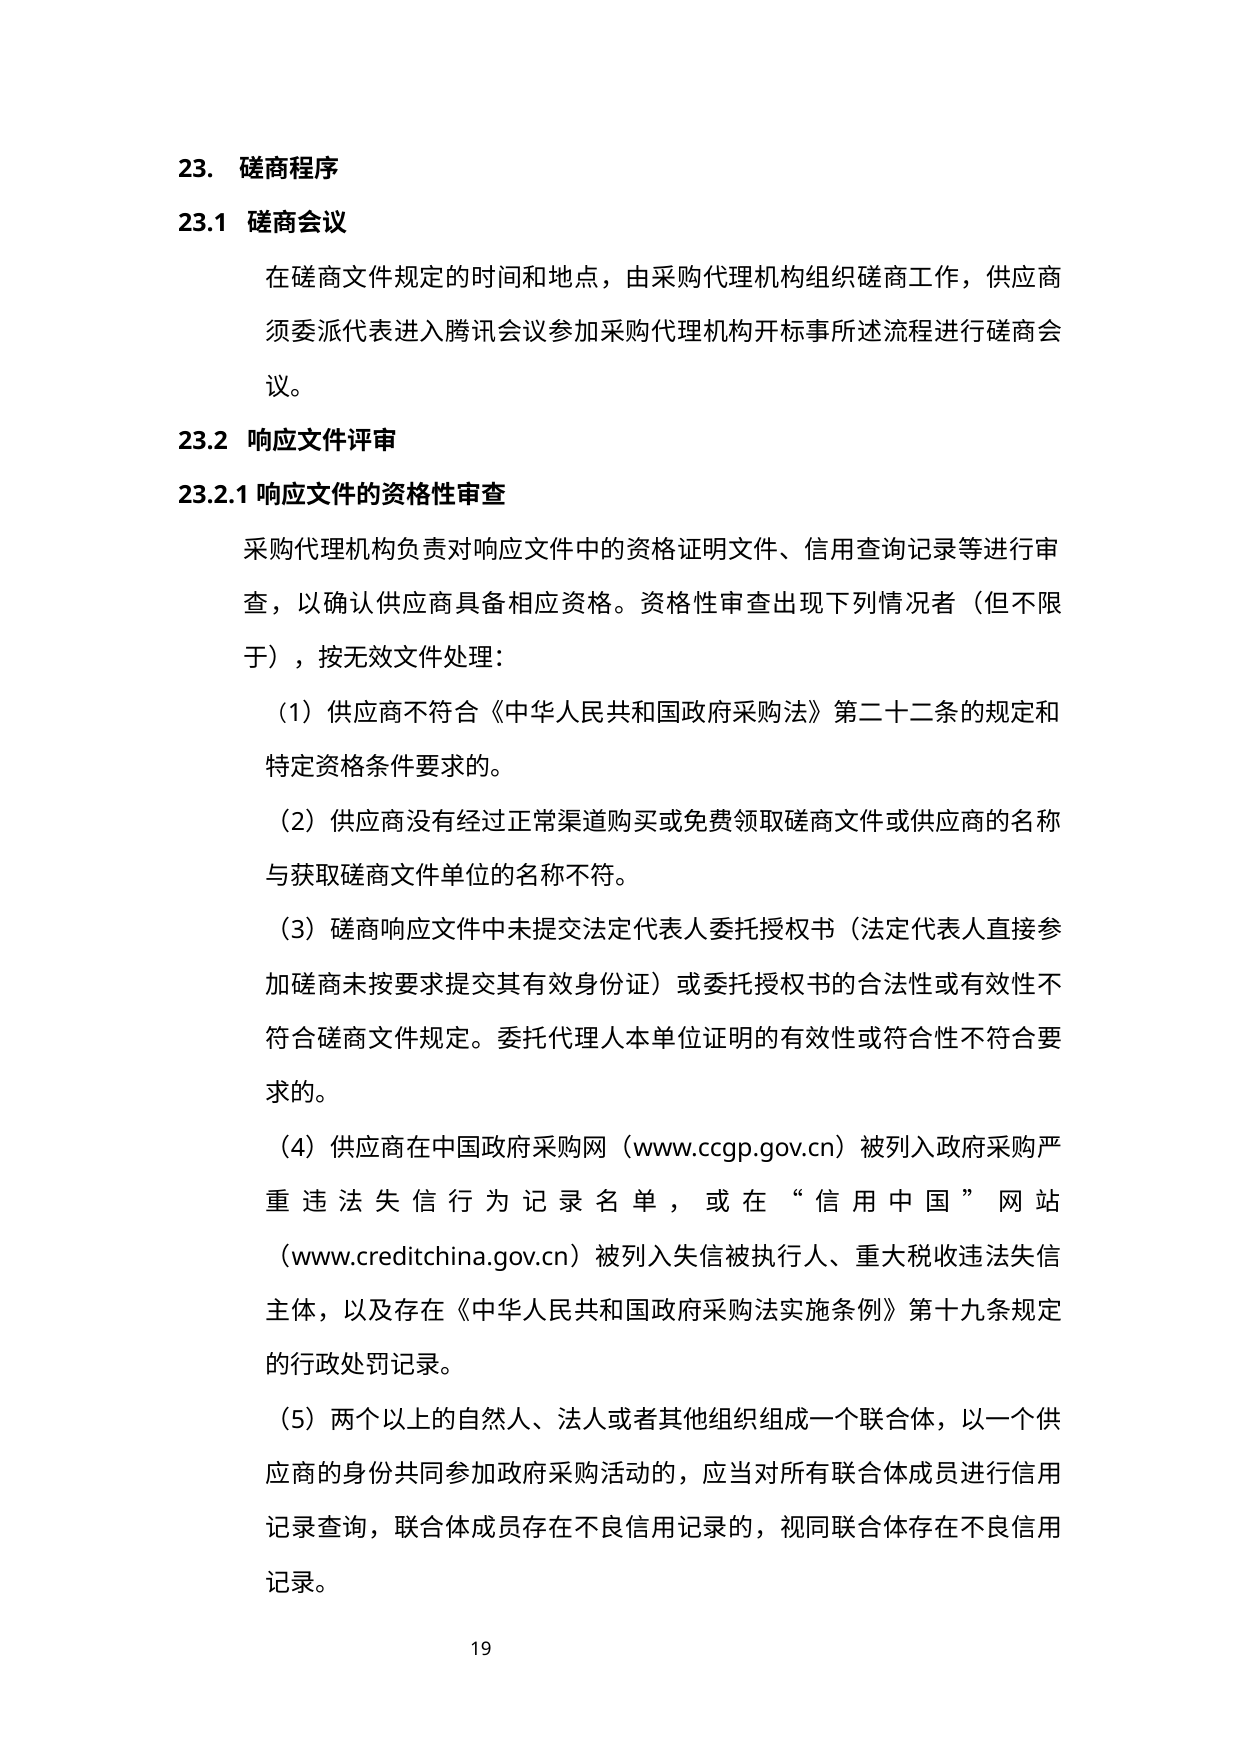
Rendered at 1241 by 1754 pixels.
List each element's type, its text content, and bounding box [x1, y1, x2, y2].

subtitle 23.2 响应文件评审 [178, 420, 1062, 457]
subtitle 23.1 磋商会议 [178, 203, 1062, 239]
text （2）供应商没有经过正常渠道购买或免费领取磋商文件或供应商的名称与获取磋商文件单位的名称不符。 [265, 801, 1062, 892]
text （3）磋商响应文件中未提交法定代表人委托授权书（法定代表人直接参加磋商未按要求提交其有效身份证）或委托授权书的合法性或有效性不符合磋商文件规定。委托代理人本单位证明的有效性或符合性不符合要求的。 [265, 910, 1062, 1109]
text 在磋商文件规定的时间和地点，由采购代理机构组织磋商工作，供应商须委派代表进入腾讯会议参加采购代理机构开标事所述流程进行磋商会议。 [265, 257, 1062, 402]
text （4）供应商在中国政府采购网（www.ccgp.gov.cn）被列入政府采购严重违法失信行为记录名单，或在“信用中国”网站（www.creditchina.gov.cn）被列入失信被执行人、重大税收违法失信主体，以及存在《中华人民共和国政府采购法实施条例》第十九条规定的行政处罚记录。 [265, 1127, 1062, 1381]
text 23.2.1 响应文件的资格性审查 [178, 475, 1062, 511]
subtitle 23. 磋商程序 [178, 148, 1062, 185]
text （1）供应商不符合《中华人民共和国政府采购法》第二十二条的规定和特定资格条件要求的。 [265, 692, 1062, 783]
text （5）两个以上的自然人、法人或者其他组织组成一个联合体，以一个供应商的身份共同参加政府采购活动的，应当对所有联合体成员进行信用记录查询，联合体成员存在不良信用记录的，视同联合体存在不良信用记录。 [265, 1399, 1062, 1598]
text 采购代理机构负责对响应文件中的资格证明文件、信用查询记录等进行审查，以确认供应商具备相应资格。资格性审查出现下列情况者（但不限于），按无效文件处理： [243, 529, 1062, 674]
